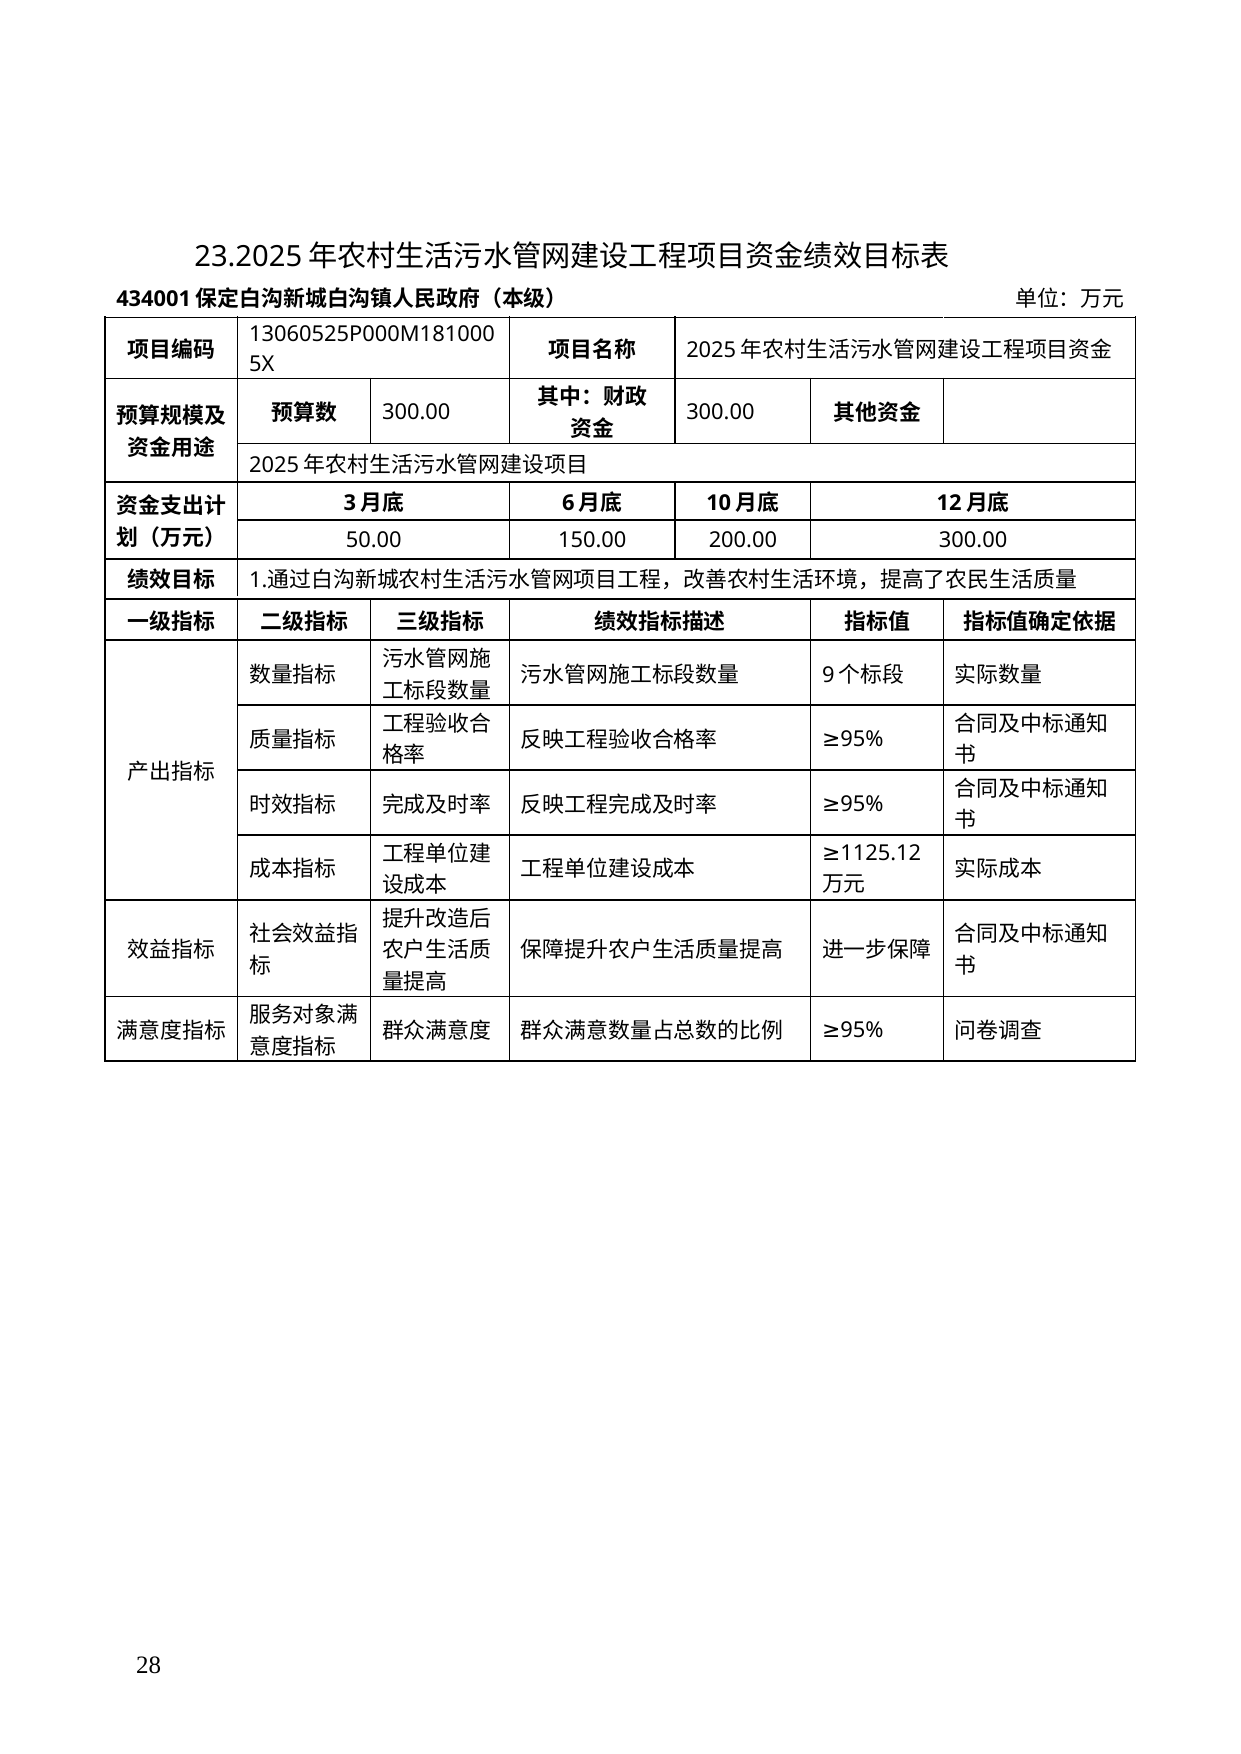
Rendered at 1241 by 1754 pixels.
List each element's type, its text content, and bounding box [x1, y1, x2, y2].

table_cell 问卷调查 [944, 997, 1135, 1060]
table_cell 提升改造后农户生活质量提高 [371, 901, 509, 996]
table_cell 工程单位建设成本 [510, 836, 810, 899]
table_cell 1.通过白沟新城农村生活污水管网项目工程，改善农村生活环境，提高了农民生活质量 [238, 560, 1135, 596]
table_cell 进一步保障 [811, 901, 943, 996]
table_cell 成本指标 [238, 836, 370, 899]
table_cell 污水管网施工标段数量 [371, 641, 509, 704]
table_cell 绩效目标 [106, 560, 237, 596]
table_cell 3月底 [238, 483, 509, 519]
table_cell 2025年农村生活污水管网建设工程项目资金 [676, 318, 1135, 378]
table_cell 6月底 [510, 483, 674, 519]
table_cell 群众满意数量占总数的比例 [510, 997, 810, 1060]
table_header 绩效指标描述 [510, 600, 810, 639]
table_cell 2025年农村生活污水管网建设项目 [238, 444, 1135, 481]
table_cell 50.00 [238, 521, 509, 558]
table_cell 预算数 [238, 379, 370, 442]
table_cell 300.00 [676, 379, 810, 442]
table_cell 资金支出计划（万元） [106, 483, 237, 558]
table_cell 项目名称 [510, 318, 674, 378]
table_cell 实际成本 [944, 836, 1135, 899]
table_cell 其中：财政 资金 [510, 379, 674, 442]
table_cell 完成及时率 [371, 771, 509, 834]
table_cell 300.00 [811, 521, 1135, 558]
table_cell ≥95% [811, 706, 943, 769]
table_cell 群众满意度 [371, 997, 509, 1060]
table_cell 10月底 [676, 483, 810, 519]
table_cell ≥1125.12万元 [811, 836, 943, 899]
table_cell 300.00 [371, 379, 509, 442]
table_cell 效益指标 [106, 901, 237, 996]
table_cell 污水管网施工标段数量 [510, 641, 810, 704]
table_cell 时效指标 [238, 771, 370, 834]
text 23.2025年农村生活污水管网建设工程项目资金绩效目标表 [136, 235, 1104, 275]
table_cell 保障提升农户生活质量提高 [510, 901, 810, 996]
table_cell 工程单位建设成本 [371, 836, 509, 899]
table_cell 合同及中标通知书 [944, 901, 1135, 996]
table_header 三级指标 [371, 600, 509, 639]
table_cell 反映工程完成及时率 [510, 771, 810, 834]
table_cell 合同及中标通知书 [944, 771, 1135, 834]
table_cell 预算规模及资金用途 [106, 379, 237, 481]
table_cell 产出指标 [106, 641, 237, 899]
table_header 434001保定白沟新城白沟镇人民政府（本级） [106, 277, 943, 316]
table_header 二级指标 [238, 600, 370, 639]
table_cell 12月底 [811, 483, 1135, 519]
table_cell ≥95% [811, 771, 943, 834]
table_cell 社会效益指标 [238, 901, 370, 996]
table_header 一级指标 [106, 600, 237, 639]
table_header 单位：万元 [944, 277, 1135, 316]
table_cell 实际数量 [944, 641, 1135, 704]
table_header 指标值确定依据 [944, 600, 1135, 639]
table_header 指标值 [811, 600, 943, 639]
table_cell 服务对象满意度指标 [238, 997, 370, 1060]
table_cell 13060525P000M1810005X [238, 318, 509, 378]
table_cell [944, 379, 1135, 442]
table_cell ≥95% [811, 997, 943, 1060]
table_cell 满意度指标 [106, 997, 237, 1060]
table_cell 项目编码 [106, 318, 237, 378]
table_cell 合同及中标通知书 [944, 706, 1135, 769]
table_cell 150.00 [510, 521, 674, 558]
table_cell 工程验收合格率 [371, 706, 509, 769]
table_cell 其他资金 [811, 379, 943, 442]
table_cell 9个标段 [811, 641, 943, 704]
table_cell 反映工程验收合格率 [510, 706, 810, 769]
table_cell 数量指标 [238, 641, 370, 704]
table_cell 质量指标 [238, 706, 370, 769]
table_cell 200.00 [676, 521, 810, 558]
